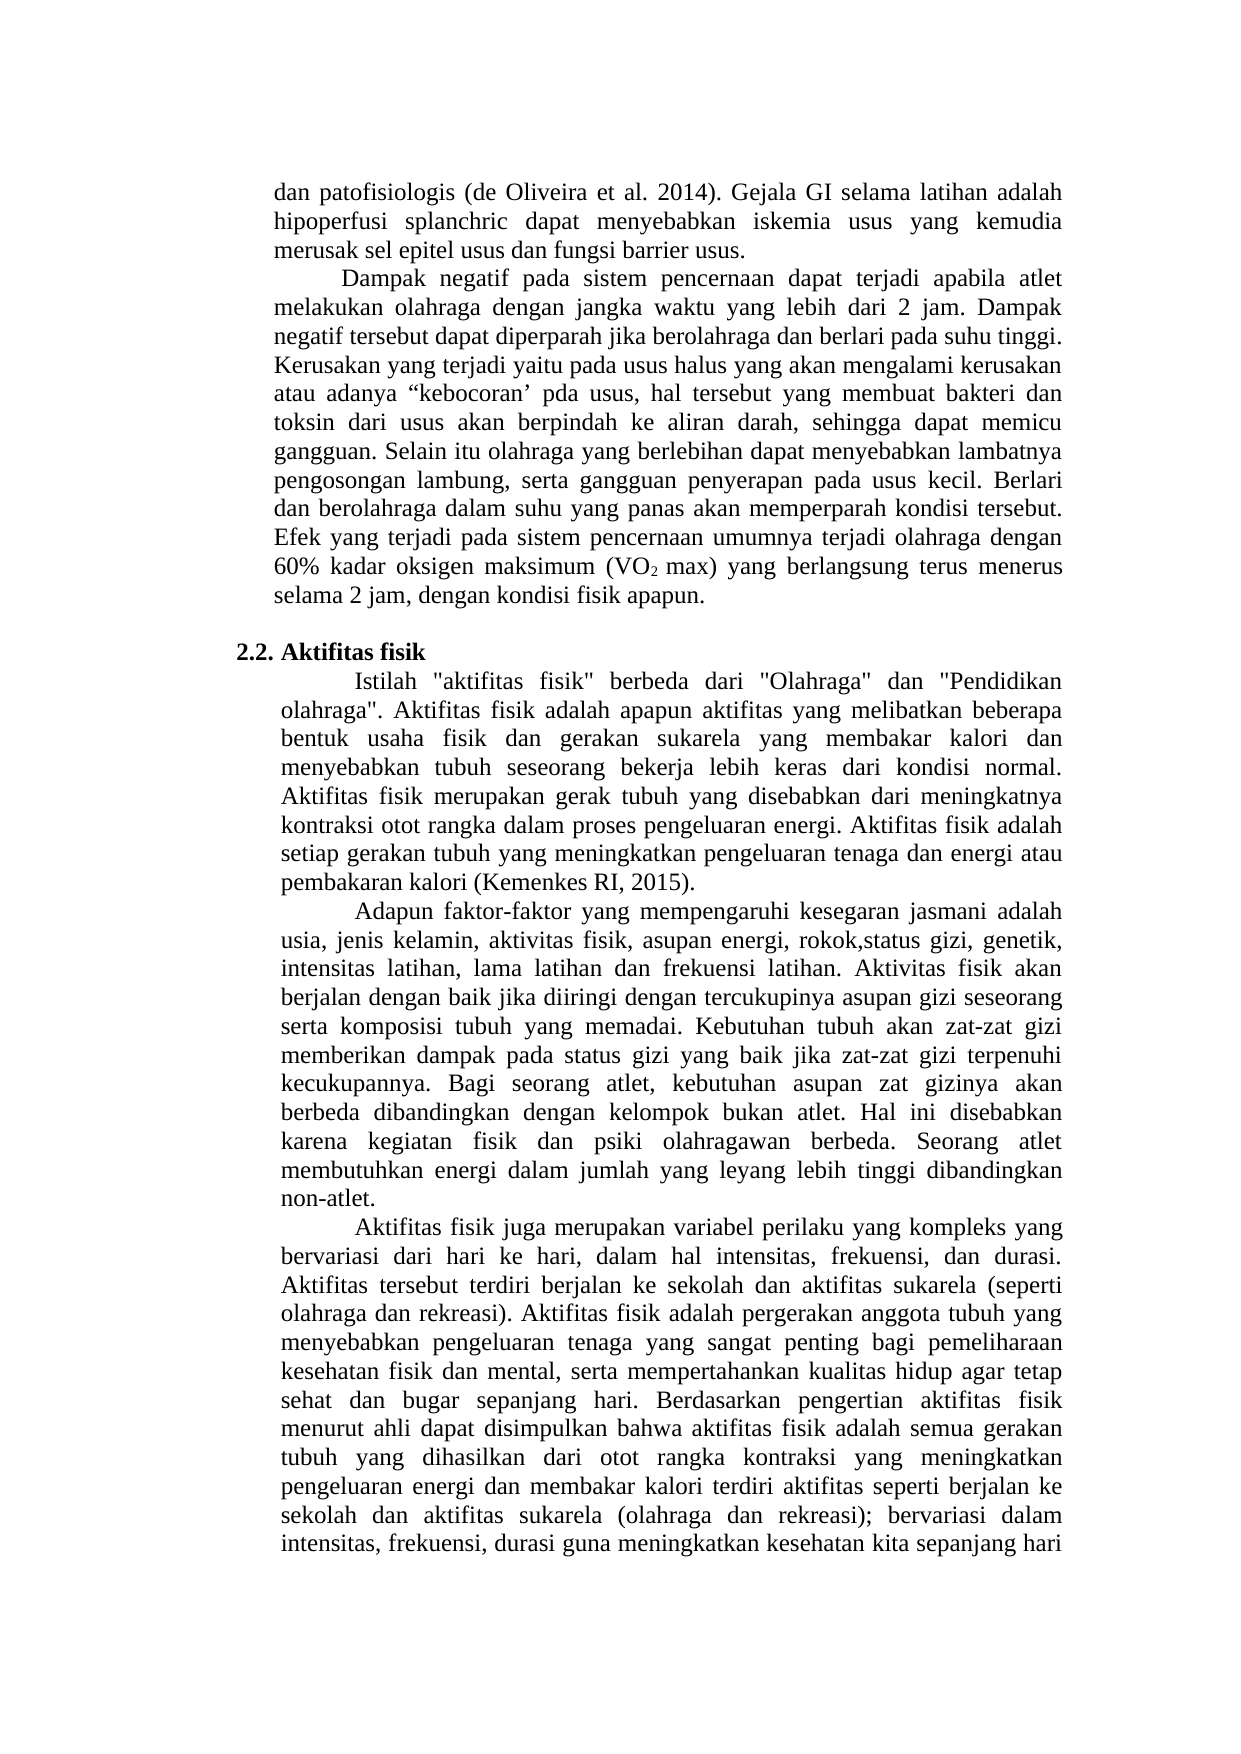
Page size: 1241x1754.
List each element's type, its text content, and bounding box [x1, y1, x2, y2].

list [274, 177, 1063, 263]
list Dampak negatif pada sistem pencernaan dapat terjadi apabila atlet melakukan olahraga dengan jangka waktu yang lebih dari 2 jam. Dampak negatif tersebut dapat diperparah jika berolahraga dan berlari pada suhu tinggi. Kerusakan yang terjadi yaitu pada usus halus yang akan mengalami kerusakan atau adanya “kebocoran’ pda usus, hal tersebut yang membuat bakteri dan toksin dari usus akan berpindah ke aliran darah, sehingga dapat memicu gangguan. Selain itu olahraga yang berlebihan dapat menyebabkan lambatnya pengosongan lambung, serta gangguan penyerapan pada usus kecil. Berlari dan berolahraga dalam suhu yang panas akan memperparah kondisi tersebut. Efek yang terjadi pada sistem pencernaan umumnya terjadi olahraga dengan 60% kadar oksigen maksimum (VO2 max) yang berlangsung terus menerus selama 2 jam, dengan kondisi fisik apapun. [274, 263, 1063, 608]
list Aktifitas fisik [236, 637, 1089, 666]
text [281, 1212, 1063, 1557]
text Istilah "aktifitas fisik" berbeda dari "Olahraga" dan "Pendidikan olahraga". Aktifitas fisik adalah apapun aktifitas yang melibatkan beberapa bentuk usaha fisik dan gerakan sukarela yang membakar kalori dan menyebabkan tubuh seseorang bekerja lebih keras dari kondisi normal. Aktifitas fisik merupakan gerak tubuh yang disebabkan dari meningkatnya kontraksi otot rangka dalam proses pengeluaran energi. Aktifitas fisik adalah setiap gerakan tubuh yang meningkatkan pengeluaran tenaga dan energi atau pembakaran kalori (Kemenkes RI, 2015). [281, 666, 1063, 896]
text Adapun faktor-faktor yang mempengaruhi kesegaran jasmani adalah usia, jenis kelamin, aktivitas fisik, asupan energi, rokok,status gizi, genetik, intensitas latihan, lama latihan dan frekuensi latihan. Aktivitas fisik akan berjalan dengan baik jika diiringi dengan tercukupinya asupan gizi seseorang serta komposisi tubuh yang memadai. Kebutuhan tubuh akan zat-zat gizi memberikan dampak pada status gizi yang baik jika zat-zat gizi terpenuhi kecukupannya. Bagi seorang atlet, kebutuhan asupan zat gizinya akan berbeda dibandingkan dengan kelompok bukan atlet. Hal ini disebabkan karena kegiatan fisik dan psiki olahragawan berbeda. Seorang atlet membutuhkan energi dalam jumlah yang leyang lebih tinggi dibandingkan non-atlet. [281, 896, 1063, 1212]
